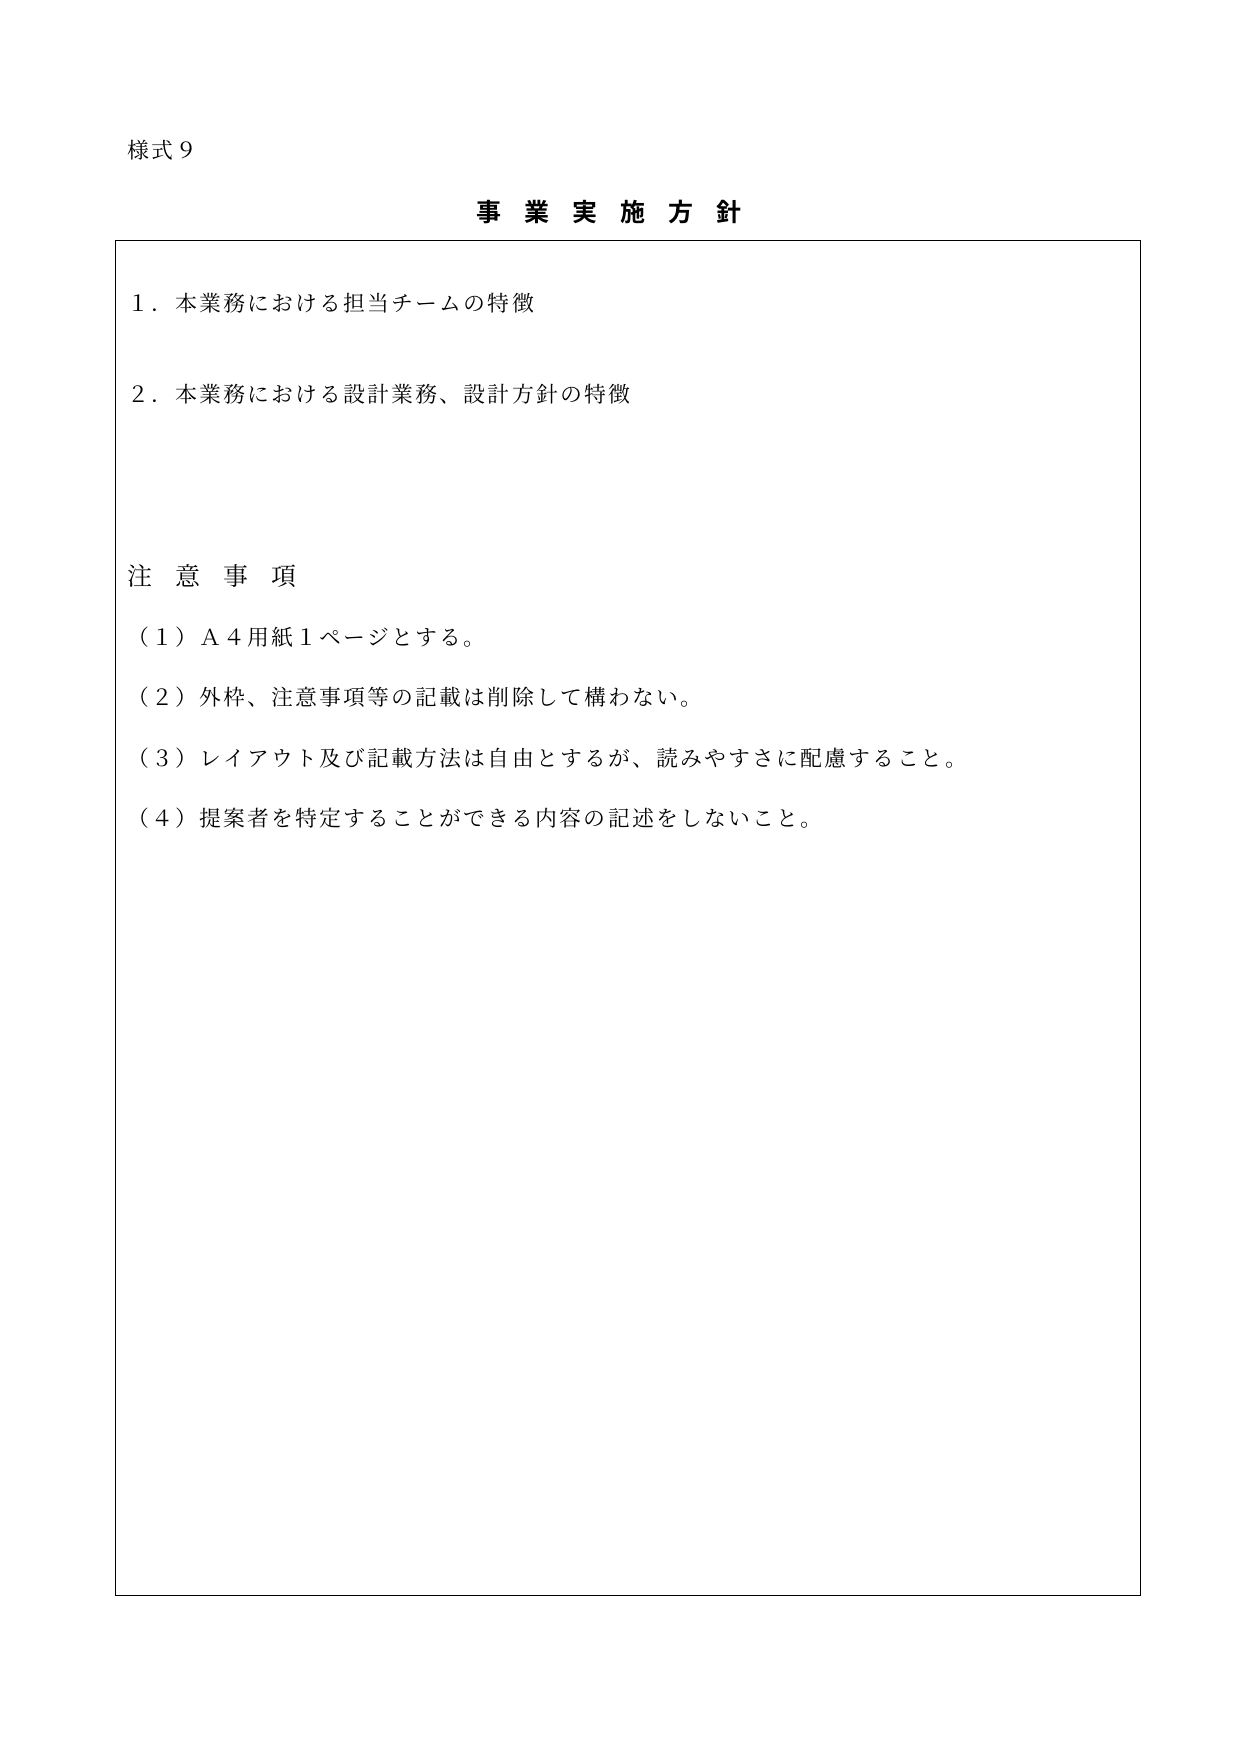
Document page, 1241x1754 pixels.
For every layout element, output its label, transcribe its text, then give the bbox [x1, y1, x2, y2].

table_header １．本業務における担当チームの特徴 ２．本業務における設計業務、設計方針の特徴 注意事項 （１）Ａ４用紙１ページとする。 （２）外枠、注意事項等の記載は削除して構わない。 （３）レイアウト及び記載方法は自由とするが、読みやすさに配慮すること。 （４）提案者を特定することができる内容の記述をしないこと。 [116, 241, 1140, 1595]
text 事業実施方針 [127, 180, 1113, 240]
text 様式９ [127, 119, 1113, 180]
